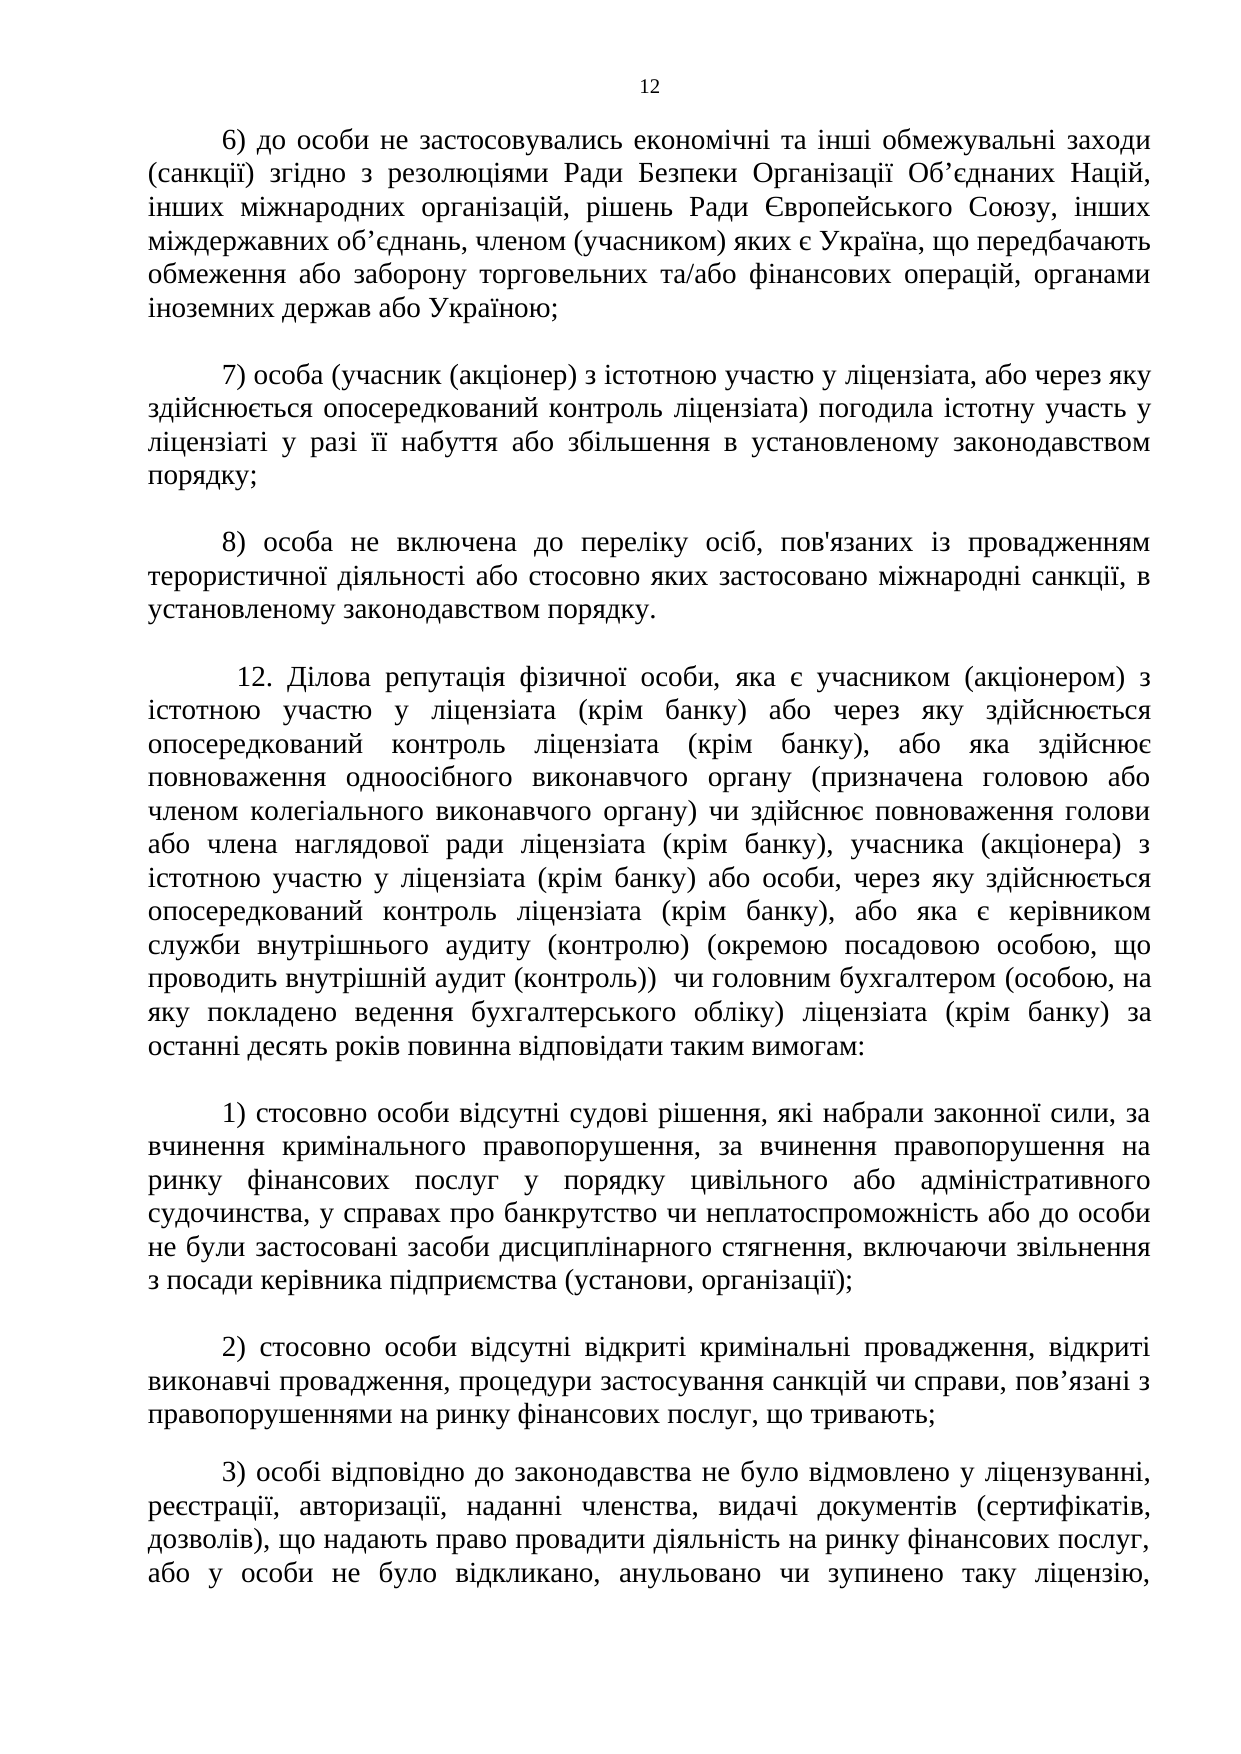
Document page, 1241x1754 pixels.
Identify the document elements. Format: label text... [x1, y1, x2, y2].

text 2) стосовно особи відсутні відкриті кримінальні провадження, відкриті виконавчі провадження, процедури застосування санкцій чи справи, пов’язані з правопорушеннями на ринку фінансових послуг, що тривають; [148, 1329, 1152, 1430]
text 12. Ділова репутація фізичної особи, яка є учасником (акціонером) з істотною участю у ліцензіата (крім банку) або через яку здійснюється опосередкований контроль ліцензіата (крім банку), або яка здійснює повноваження одноосібного виконавчого органу (призначена головою або членом колегіального виконавчого органу) чи здійснює повноваження голови або члена наглядової ради ліцензіата (крім банку), учасника (акціонера) з істотною участю у ліцензіата (крім банку) або особи, через яку здійснюється опосередкований контроль ліцензіата (крім банку), або яка є керівником служби внутрішнього аудиту (контролю) (окремою посадовою особою, що проводить внутрішній аудит (контроль)) чи головним бухгалтером (особою, на яку покладено ведення бухгалтерського обліку) ліцензіата (крім банку) за останні десять років повинна відповідати таким вимогам: [148, 659, 1152, 1061]
text 1) стосовно особи відсутні судові рішення, які набрали законної сили, за вчинення кримінального правопорушення, за вчинення правопорушення на ринку фінансових послуг у порядку цивільного або адміністративного судочинства, у справах про банкрутство чи неплатоспроможність або до особи не були застосовані засоби дисциплінарного стягнення, включаючи звільнення з посади керівника підприємства (установи, організації); [148, 1095, 1152, 1296]
text 8) особа не включена до переліку осіб, пов'язаних із провадженням терористичної діяльності або стосовно яких застосовано міжнародні санкції, в установленому законодавством порядку. [148, 524, 1152, 625]
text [148, 1454, 1152, 1588]
text 7) особа (учасник (акціонер) з істотною участю у ліцензіата, або через яку здійснюється опосередкований контроль ліцензіата) погодила істотну участь у ліцензіаті у разі її набуття або збільшення в установленому законодавством порядку; [148, 357, 1152, 491]
text 6) до особи не застосовувались економічні та інші обмежувальні заходи (санкції) згідно з резолюціями Ради Безпеки Організації Об’єднаних Націй, інших міжнародних організацій, рішень Ради Європейського Союзу, інших міждержавних об’єднань, членом (учасником) яких є Україна, що передбачають обмеження або заборону торговельних та/або фінансових операцій, органами іноземних держав або Україною; [148, 122, 1152, 323]
